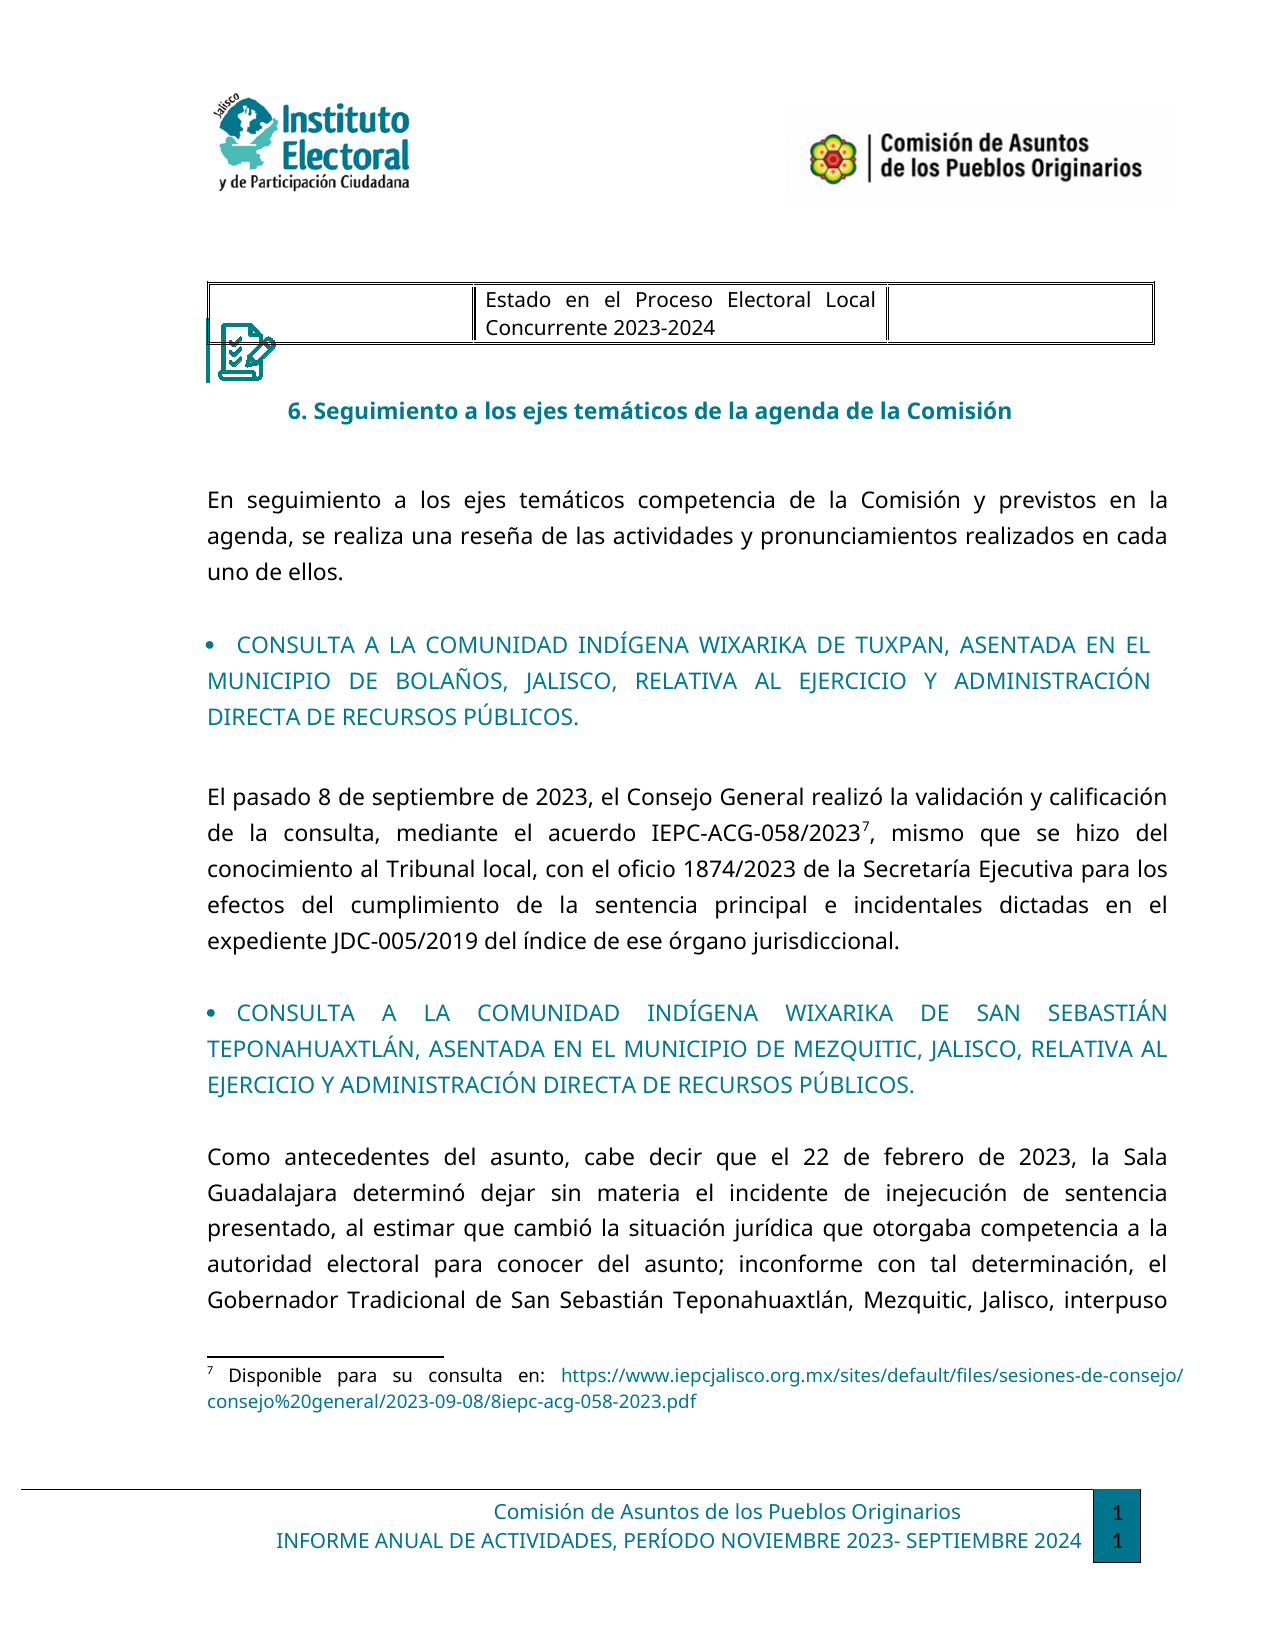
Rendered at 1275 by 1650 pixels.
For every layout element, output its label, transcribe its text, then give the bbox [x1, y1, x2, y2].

subtitle 6. Seguimiento a los ejes temáticos de la agenda de la Comisión [282, 395, 1169, 426]
text En seguimiento a los ejes temáticos competencia de la Comisión y previstos en la agenda, se realiza una reseña de las actividades y pronunciamientos realizados en cada uno de ellos. [207, 484, 1169, 587]
table_cell [888, 285, 1152, 342]
picture [206, 85, 424, 202]
text El pasado 8 de septiembre de 2023, el Consejo General realizó la validación y calificación de la consulta, mediante el acuerdo IEPC-ACG-058/2023, mismo que se hizo del conocimiento al Tribunal local, con el oficio 1874/2023 de la Secretaría Ejecutiva para los efectos del cumplimiento de la sentencia principal e incidentales dictadas en el expediente JDC-005/2019 del índice de ese órgano jurisdiccional. [207, 781, 1169, 956]
list CONSULTA A LA COMUNIDAD INDÍGENA WIXARIKA DE SAN SEBASTIÁN TEPONAHUAXTLÁN, ASENTADA EN EL MUNICIPIO DE MEZQUITIC, JALISCO, RELATIVA AL EJERCICIO Y ADMINISTRACIÓN DIRECTA DE RECURSOS PÚBLICOS. [207, 997, 1169, 1100]
table_cell Cuarta Sesión Ordinaria, celebrada el 19 de junio, 2024 [210, 283, 474, 342]
picture [786, 109, 1177, 203]
subtitle CONSULTA A LA COMUNIDAD INDÍGENA WIXARIKA DE TUXPAN, ASENTADA EN EL MUNICIPIO DE BOLAÑOS, JALISCO, RELATIVA AL EJERCICIO Y ADMINISTRACIÓN DIRECTA DE RECURSOS PÚBLICOS. [206, 629, 1152, 732]
